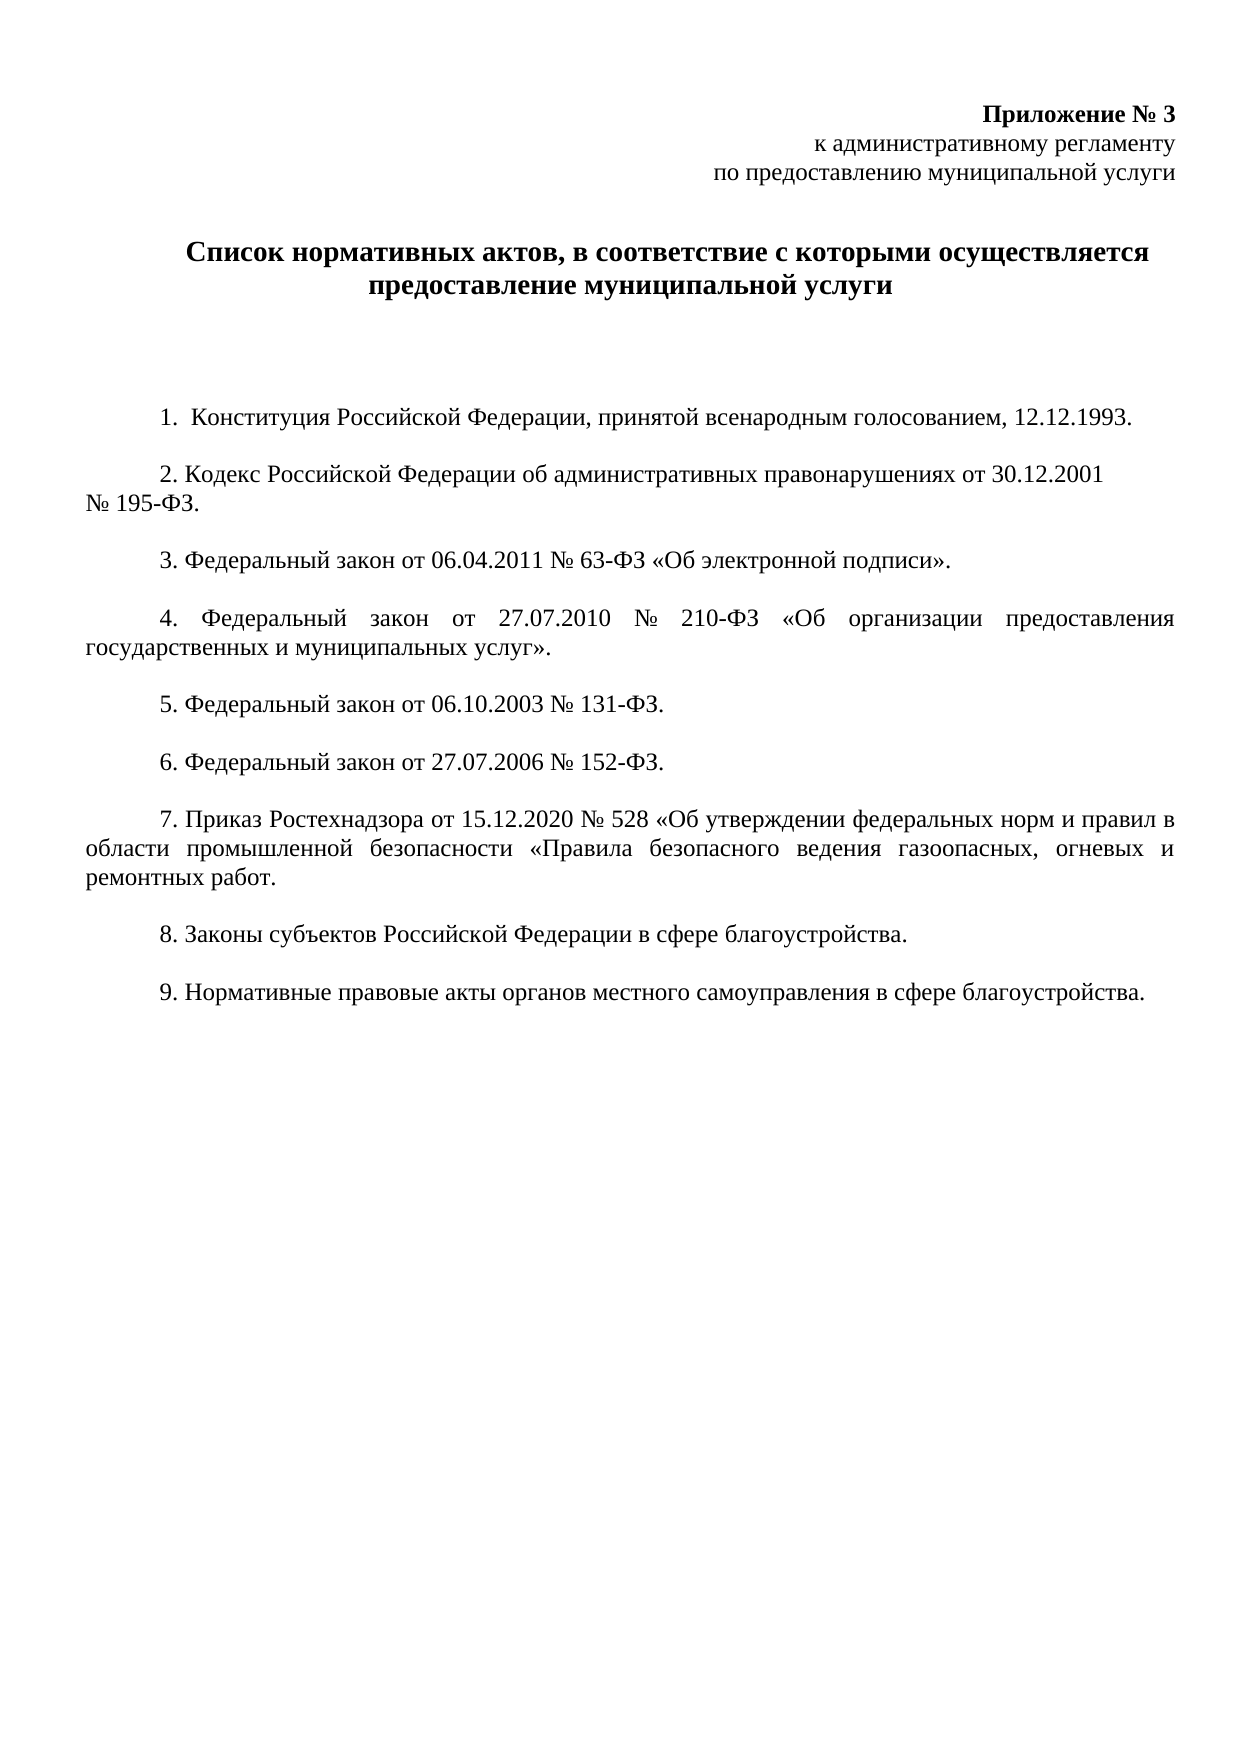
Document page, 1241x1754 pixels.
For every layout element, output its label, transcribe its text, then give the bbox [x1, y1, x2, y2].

text 3. Федеральный закон от 06.04.2011 № 63-ФЗ «Об электронной подписи». [85, 545, 1176, 574]
text Список нормативных актов, в соответствие с которыми осуществляется предоставление муниципальной услуги [85, 234, 1176, 301]
text по предоставлению муниципальной услуги [85, 157, 1176, 186]
text 2. Кодекс Российской Федерации об административных правонарушениях от 30.12.2001 [85, 459, 1176, 488]
text 1. Конституция Российской Федерации, принятой всенародным голосованием, 12.12.1993. [85, 402, 1176, 430]
text № 195-ФЗ. [85, 488, 1176, 517]
text к административному регламенту [85, 128, 1176, 157]
text 9. Нормативные правовые акты органов местного самоуправления в сфере благоустройства. [85, 977, 1176, 1005]
text 7. Приказ Ростехнадзора от 15.12.2020 № 528 «Об утверждении федеральных норм и правил в области промышленной безопасности «Правила безопасного ведения газоопасных, огневых и ремонтных работ. [85, 804, 1176, 890]
text 4. Федеральный закон от 27.07.2010 № 210-ФЗ «Об организации предоставления государственных и муниципальных услуг». [85, 603, 1176, 660]
text 6. Федеральный закон от 27.07.2006 № 152-ФЗ. [85, 747, 1176, 775]
text 5. Федеральный закон от 06.10.2003 № 131-ФЗ. [85, 689, 1176, 718]
text 8. Законы субъектов Российской Федерации в сфере благоустройства. [85, 919, 1176, 948]
text Приложение № 3 [85, 99, 1176, 128]
